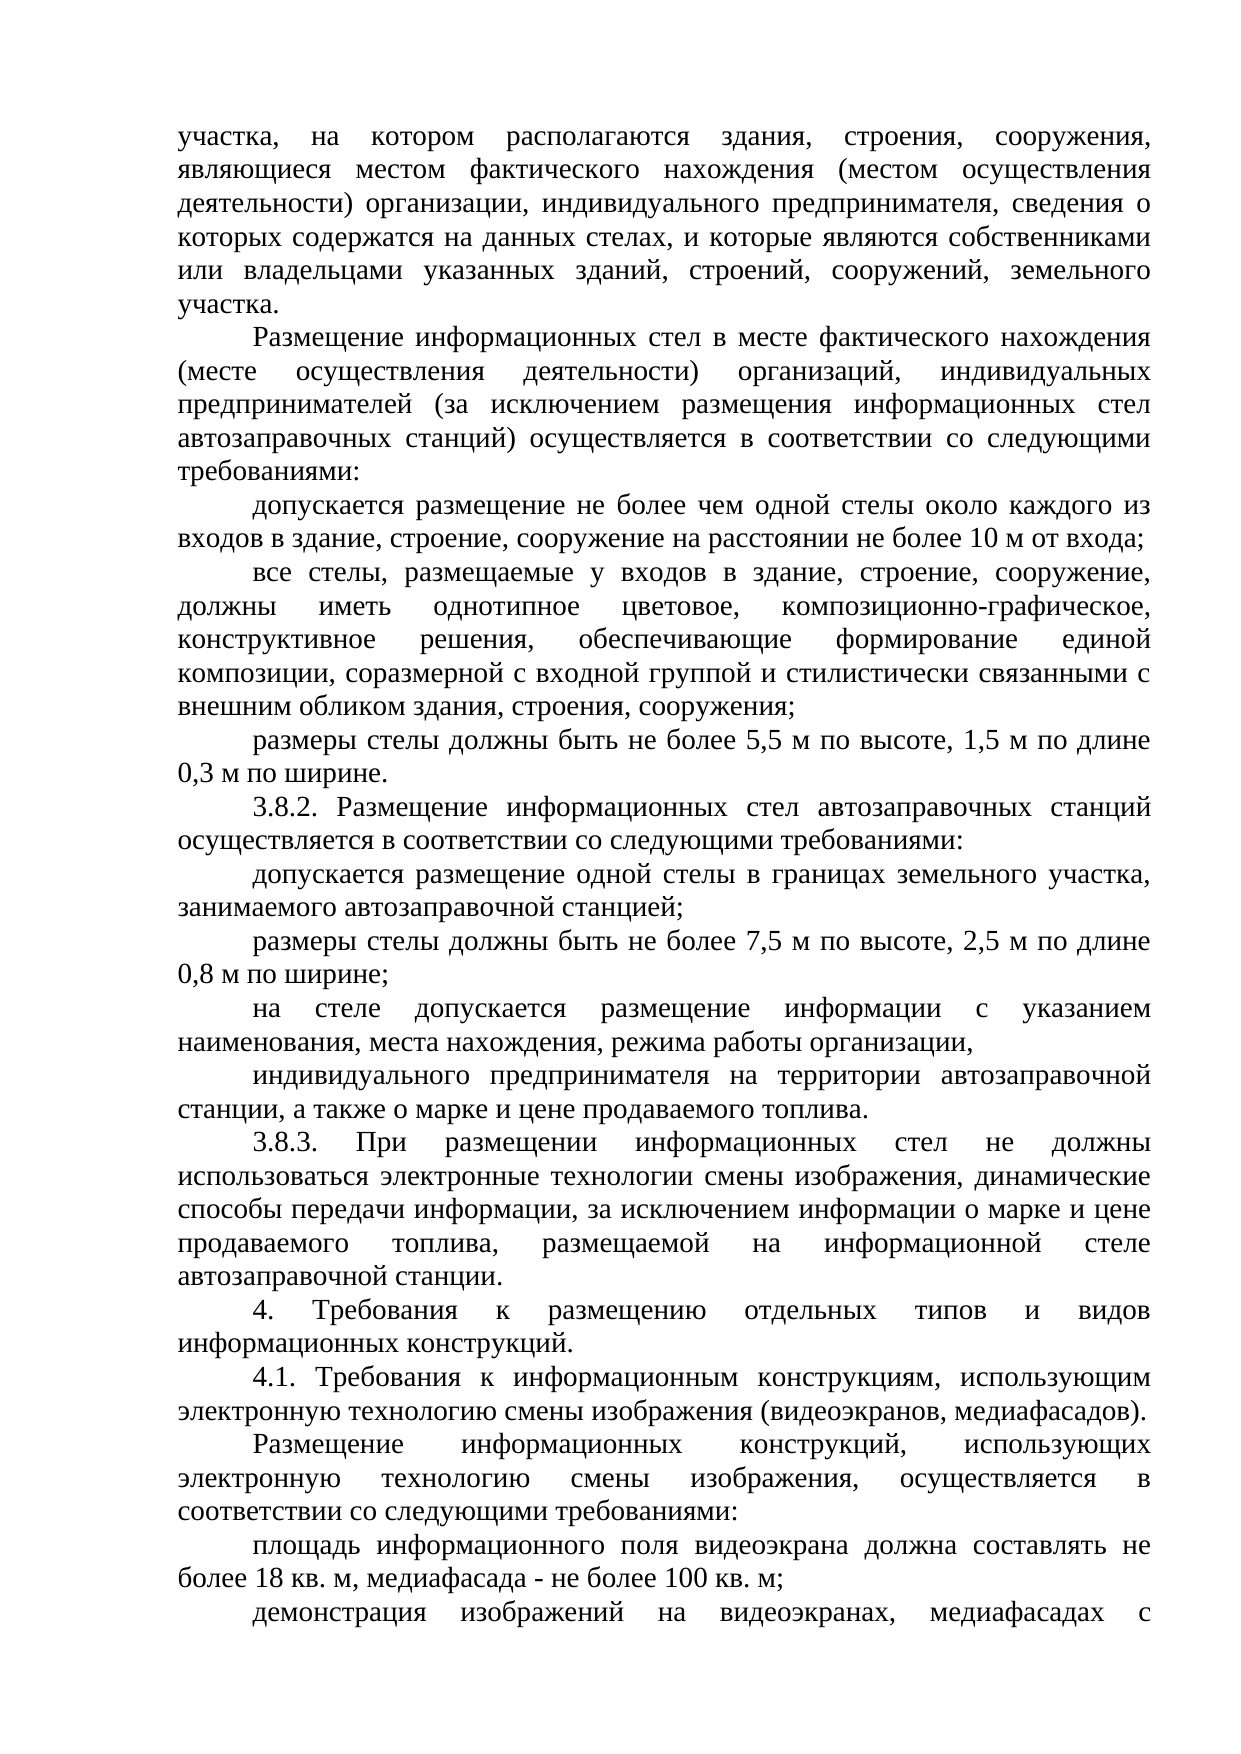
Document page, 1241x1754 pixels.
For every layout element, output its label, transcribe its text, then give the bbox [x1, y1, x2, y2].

text размеры стелы должны быть не более 5,5 м по высоте, 1,5 м по длине 0,3 м по ширине. [177, 722, 1152, 789]
text все стелы, размещаемые у входов в здание, строение, сооружение, должны иметь однотипное цветовое, композиционно-графическое, конструктивное решения, обеспечивающие формирование единой композиции, соразмерной с входной группой и стилистически связанными с внешним обликом здания, строения, сооружения; [177, 554, 1152, 722]
text площадь информационного поля видеоэкрана должна составлять не более 18 кв. м, медиафасада - не более 100 кв. м; [177, 1527, 1152, 1594]
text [177, 1594, 1152, 1627]
text индивидуального предпринимателя на территории автозаправочной станции, а также о марке и цене продаваемого топлива. [177, 1057, 1152, 1124]
text допускается размещение одной стелы в границах земельного участка, занимаемого автозаправочной станцией; [177, 856, 1152, 923]
text 4.1. Требования к информационным конструкциям, использующим электронную технологию смены изображения (видеоэкранов, медиафасадов). [177, 1359, 1152, 1426]
text 3.8.3. При размещении информационных стел не должны использоваться электронные технологии смены изображения, динамические способы передачи информации, за исключением информации о марке и цене продаваемого топлива, размещаемой на информационной стеле автозаправочной станции. [177, 1124, 1152, 1292]
text 4. Требования к размещению отдельных типов и видов информационных конструкций. [177, 1292, 1152, 1359]
text 3.8.2. Размещение информационных стел автозаправочных станций осуществляется в соответствии со следующими требованиями: [177, 789, 1152, 856]
text Размещение информационных стел в месте фактического нахождения (месте осуществления деятельности) организаций, индивидуальных предпринимателей (за исключением размещения информационных стел автозаправочных станций) осуществляется в соответствии со следующими требованиями: [177, 319, 1152, 487]
text на стеле допускается размещение информации с указанием наименования, места нахождения, режима работы организации, [177, 990, 1152, 1057]
text допускается размещение не более чем одной стелы около каждого из входов в здание, строение, сооружение на расстоянии не более 10 м от входа; [177, 487, 1152, 554]
text Размещение информационных конструкций, использующих электронную технологию смены изображения, осуществляется в соответствии со следующими требованиями: [177, 1426, 1152, 1527]
text размеры стелы должны быть не более 7,5 м по высоте, 2,5 м по длине 0,8 м по ширине; [177, 923, 1152, 990]
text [177, 118, 1152, 319]
